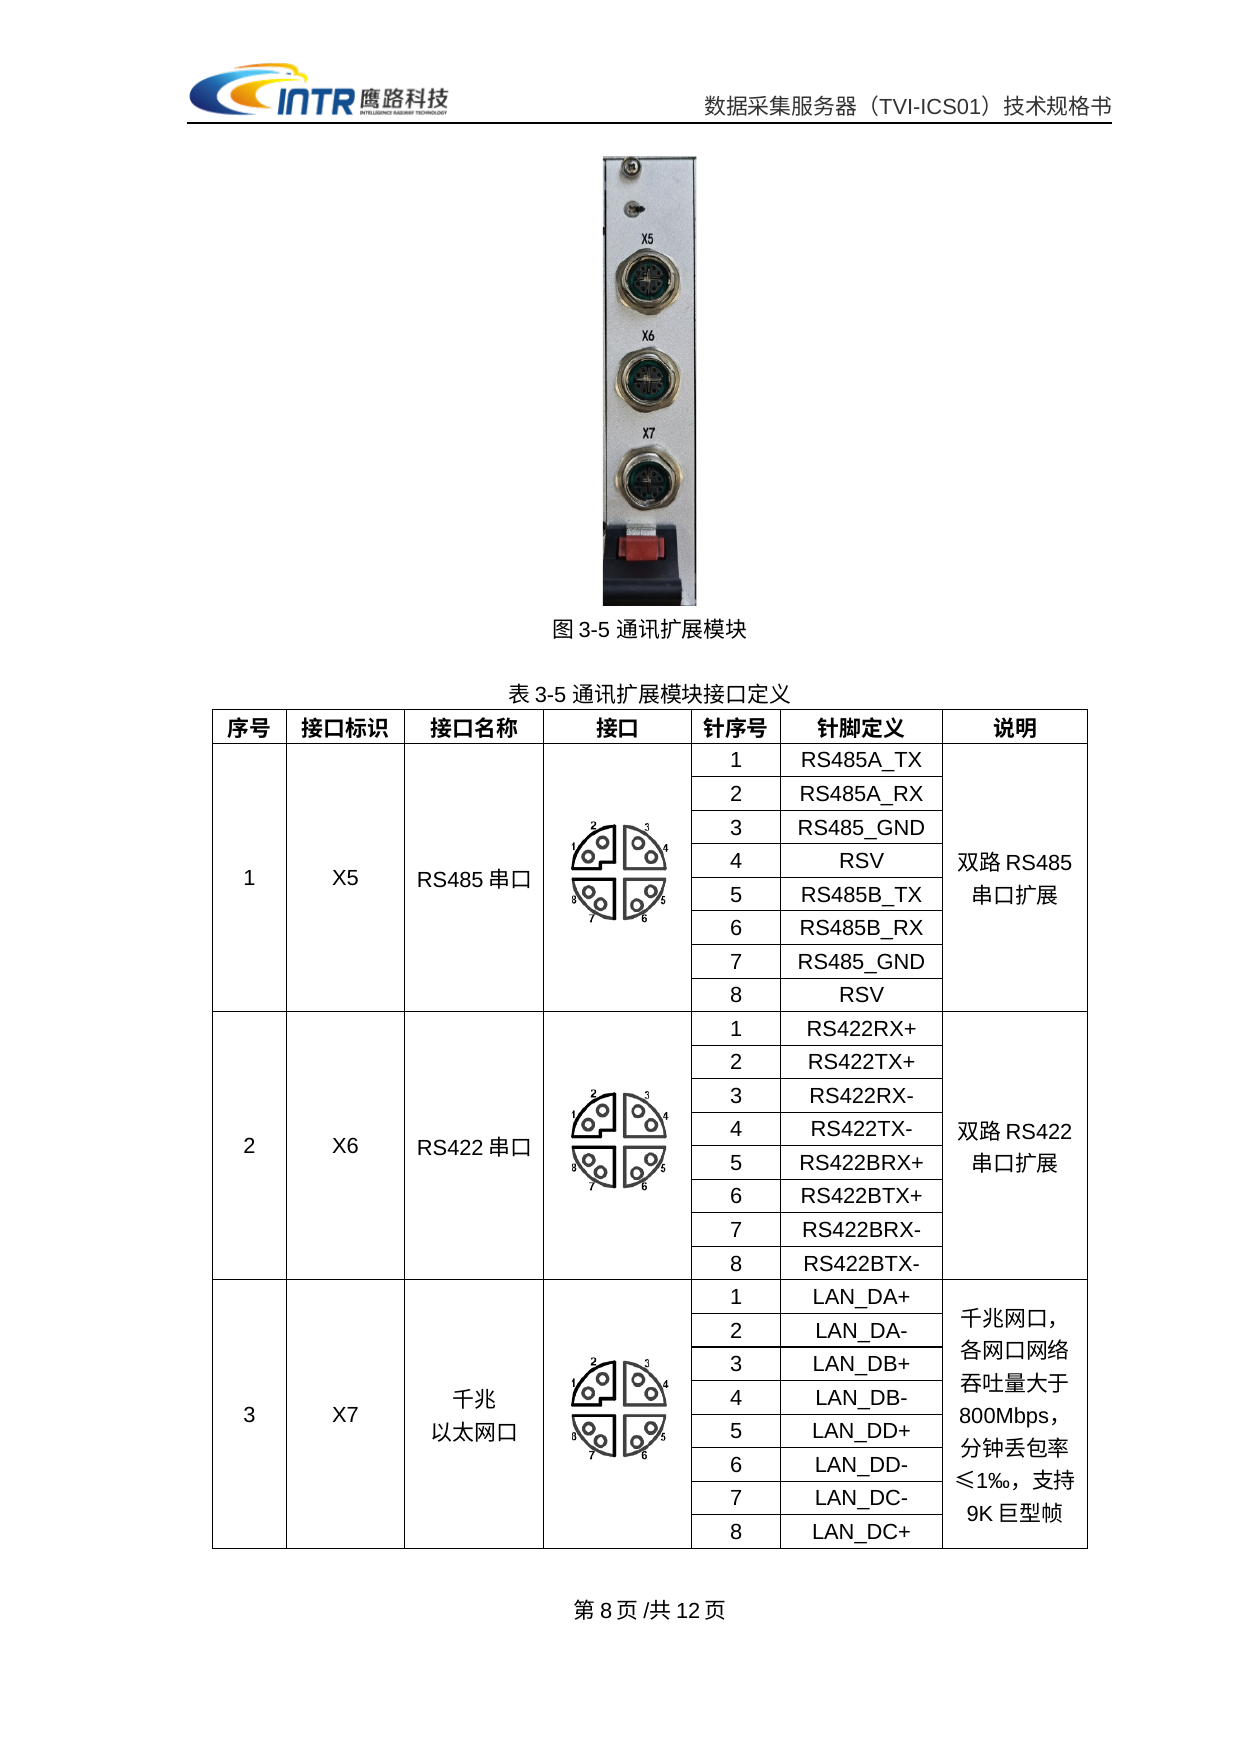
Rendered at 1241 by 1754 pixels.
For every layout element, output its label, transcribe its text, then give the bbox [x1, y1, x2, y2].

table_cell LAN_DD+ [781, 1415, 942, 1447]
table_cell 5 [692, 1146, 780, 1179]
table_cell 3 [692, 1348, 780, 1380]
table_header 针脚定义 [781, 710, 942, 743]
table_cell 2 [692, 777, 780, 810]
table_cell 千兆 以太网口 [405, 1280, 543, 1548]
table_cell 千兆网口，各网口网络吞吐量大于 800Mbps，分钟丢包率≤1‰，支持 9K巨型帧 [943, 1280, 1087, 1548]
table_cell RS422TX+ [781, 1046, 942, 1078]
table_cell 双路RS485串口扩展 [943, 744, 1087, 1011]
table_cell 7 [692, 945, 780, 977]
table_cell LAN_DC- [781, 1482, 942, 1514]
table_cell RS485A_TX [781, 744, 942, 776]
table_cell 6 [692, 1448, 780, 1481]
table_cell [544, 744, 691, 1011]
table_cell 2 [692, 1046, 780, 1078]
table_cell X5 [287, 744, 404, 1011]
picture [602, 156, 697, 606]
table_cell LAN_DC+ [781, 1515, 942, 1548]
table_cell 6 [692, 911, 780, 944]
table_header 针序号 [692, 710, 780, 743]
table_cell RS485串口 [405, 744, 543, 1011]
table_cell 7 [692, 1213, 780, 1246]
table_cell LAN_DB+ [781, 1348, 942, 1380]
table_cell RS485_GND [781, 945, 942, 977]
text 表3-5 通讯扩展模块接口定义 [187, 677, 1112, 709]
table_cell 7 [692, 1482, 780, 1514]
table_cell 6 [692, 1180, 780, 1212]
table_cell RS422BRX- [781, 1213, 942, 1246]
table_cell RS422BTX+ [781, 1180, 942, 1212]
table_cell 8 [692, 979, 780, 1011]
table_cell RSV [781, 979, 942, 1011]
table_cell 4 [692, 1113, 780, 1145]
table_cell 4 [692, 844, 780, 877]
table_cell 8 [692, 1515, 780, 1548]
table_cell RS422RX+ [781, 1012, 942, 1044]
table_cell LAN_DA- [781, 1314, 942, 1346]
table_header 接口标识 [287, 710, 404, 743]
table_cell RS422串口 [405, 1012, 543, 1279]
table_cell RSV [781, 844, 942, 877]
table_cell LAN_DD- [781, 1448, 942, 1481]
table_cell 2 [692, 1314, 780, 1346]
table_cell LAN_DB- [781, 1381, 942, 1413]
table_cell LAN_DA+ [781, 1280, 942, 1313]
table_cell RS422BRX+ [781, 1146, 942, 1179]
table_cell 2 [213, 1012, 286, 1279]
table_cell 5 [692, 878, 780, 910]
table_cell 5 [692, 1415, 780, 1447]
table_cell RS422BTX- [781, 1247, 942, 1279]
table_cell RS422TX- [781, 1113, 942, 1145]
text 图3-5 通讯扩展模块 [187, 612, 1112, 644]
table_cell RS485_GND [781, 811, 942, 843]
table_cell 3 [692, 1079, 780, 1112]
table_cell X7 [287, 1280, 404, 1548]
picture [187, 62, 452, 118]
table_cell RS422RX- [781, 1079, 942, 1112]
table_cell 1 [213, 744, 286, 1011]
table_header 接口名称 [405, 710, 543, 743]
table_cell 1 [692, 744, 780, 776]
table_cell 3 [213, 1280, 286, 1548]
table_header 序号 [213, 710, 286, 743]
table_cell 3 [692, 811, 780, 843]
table_cell X6 [287, 1012, 404, 1279]
picture [557, 812, 679, 933]
table_cell 8 [692, 1247, 780, 1279]
table_header 说明 [943, 710, 1087, 743]
table_cell 1 [692, 1012, 780, 1044]
table_header 接口 [544, 710, 691, 743]
table_cell [544, 1280, 691, 1548]
table_cell RS485B_TX [781, 878, 942, 910]
picture [557, 1349, 679, 1470]
table_cell [544, 1012, 691, 1279]
table_cell 4 [692, 1381, 780, 1413]
table_cell 双路RS422串口扩展 [943, 1012, 1087, 1279]
table_cell RS485B_RX [781, 911, 942, 944]
picture [557, 1080, 679, 1201]
table_cell 1 [692, 1280, 780, 1313]
table_cell RS485A_RX [781, 777, 942, 810]
